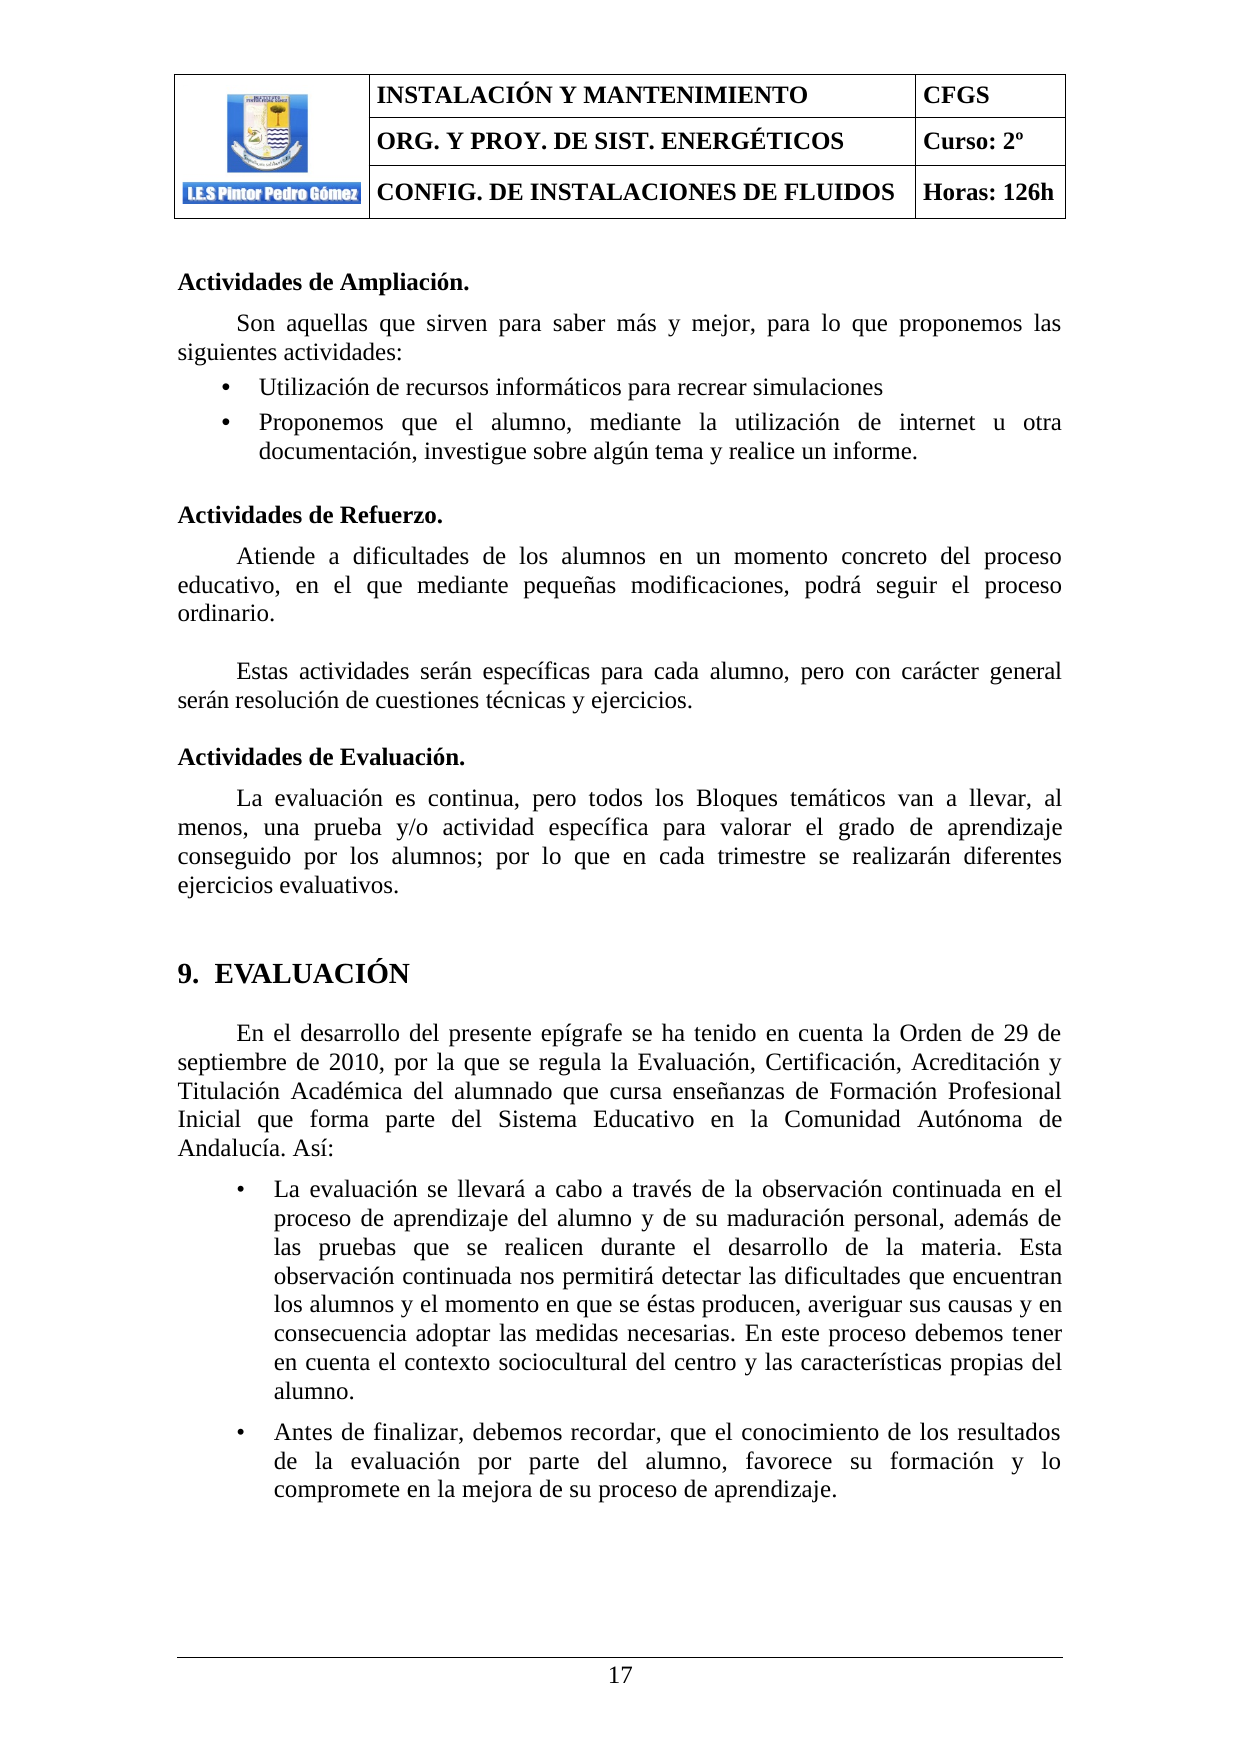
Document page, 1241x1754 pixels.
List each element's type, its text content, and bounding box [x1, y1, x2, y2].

text Actividades de Ampliación. [177, 267, 1063, 296]
text Son aquellas que sirven para saber más y mejor, para lo que proponemos las siguientes actividades: [177, 308, 1063, 366]
picture [182, 85, 361, 204]
text La evaluación es continua, pero todos los Bloques temáticos van a llevar, al menos, una prueba y/o actividad específica para valorar el grado de aprendizaje conseguido por los alumnos; por lo que en cada trimestre se realizarán diferentes ejercicios evaluativos. [177, 783, 1063, 898]
text Actividades de Refuerzo. [177, 500, 1063, 528]
text Estas actividades serán específicas para cada alumno, pero con carácter general serán resolución de cuestiones técnicas y ejercicios. [177, 656, 1063, 713]
list Proponemos que el alumno, mediante la utilización de internet u otra documentación, investigue sobre algún tema y realice un informe. [221, 407, 1063, 465]
text Actividades de Evaluación. [177, 742, 1063, 771]
subtitle EVALUACIÓN [177, 956, 1063, 989]
list Antes de finalizar, debemos recordar, que el conocimiento de los resultados de la evaluación por parte del alumno, favorece su formación y lo compromete en la mejora de su proceso de aprendizaje. [236, 1417, 1063, 1503]
list Utilización de recursos informáticos para recrear simulaciones [221, 372, 1063, 401]
text En el desarrollo del presente epígrafe se ha tenido en cuenta la Orden de 29 de septiembre de 2010, por la que se regula la Evaluación, Certificación, Acreditación y Titulación Académica del alumnado que cursa enseñanzas de Formación Profesional Inicial que forma parte del Sistema Educativo en la Comunidad Autónoma de Andalucía. Así: [177, 1018, 1063, 1162]
list La evaluación se llevará a cabo a través de la observación continuada en el proceso de aprendizaje del alumno y de su maduración personal, además de las pruebas que se realicen durante el desarrollo de la materia. Esta observación continuada nos permitirá detectar las dificultades que encuentran los alumnos y el momento en que se éstas producen, averiguar sus causas y en consecuencia adoptar las medidas necesarias. En este proceso debemos tener en cuenta el contexto sociocultural del centro y las características propias del alumno. [236, 1174, 1063, 1404]
text Atiende a dificultades de los alumnos en un momento concreto del proceso educativo, en el que mediante pequeñas modificaciones, podrá seguir el proceso ordinario. [177, 541, 1063, 627]
